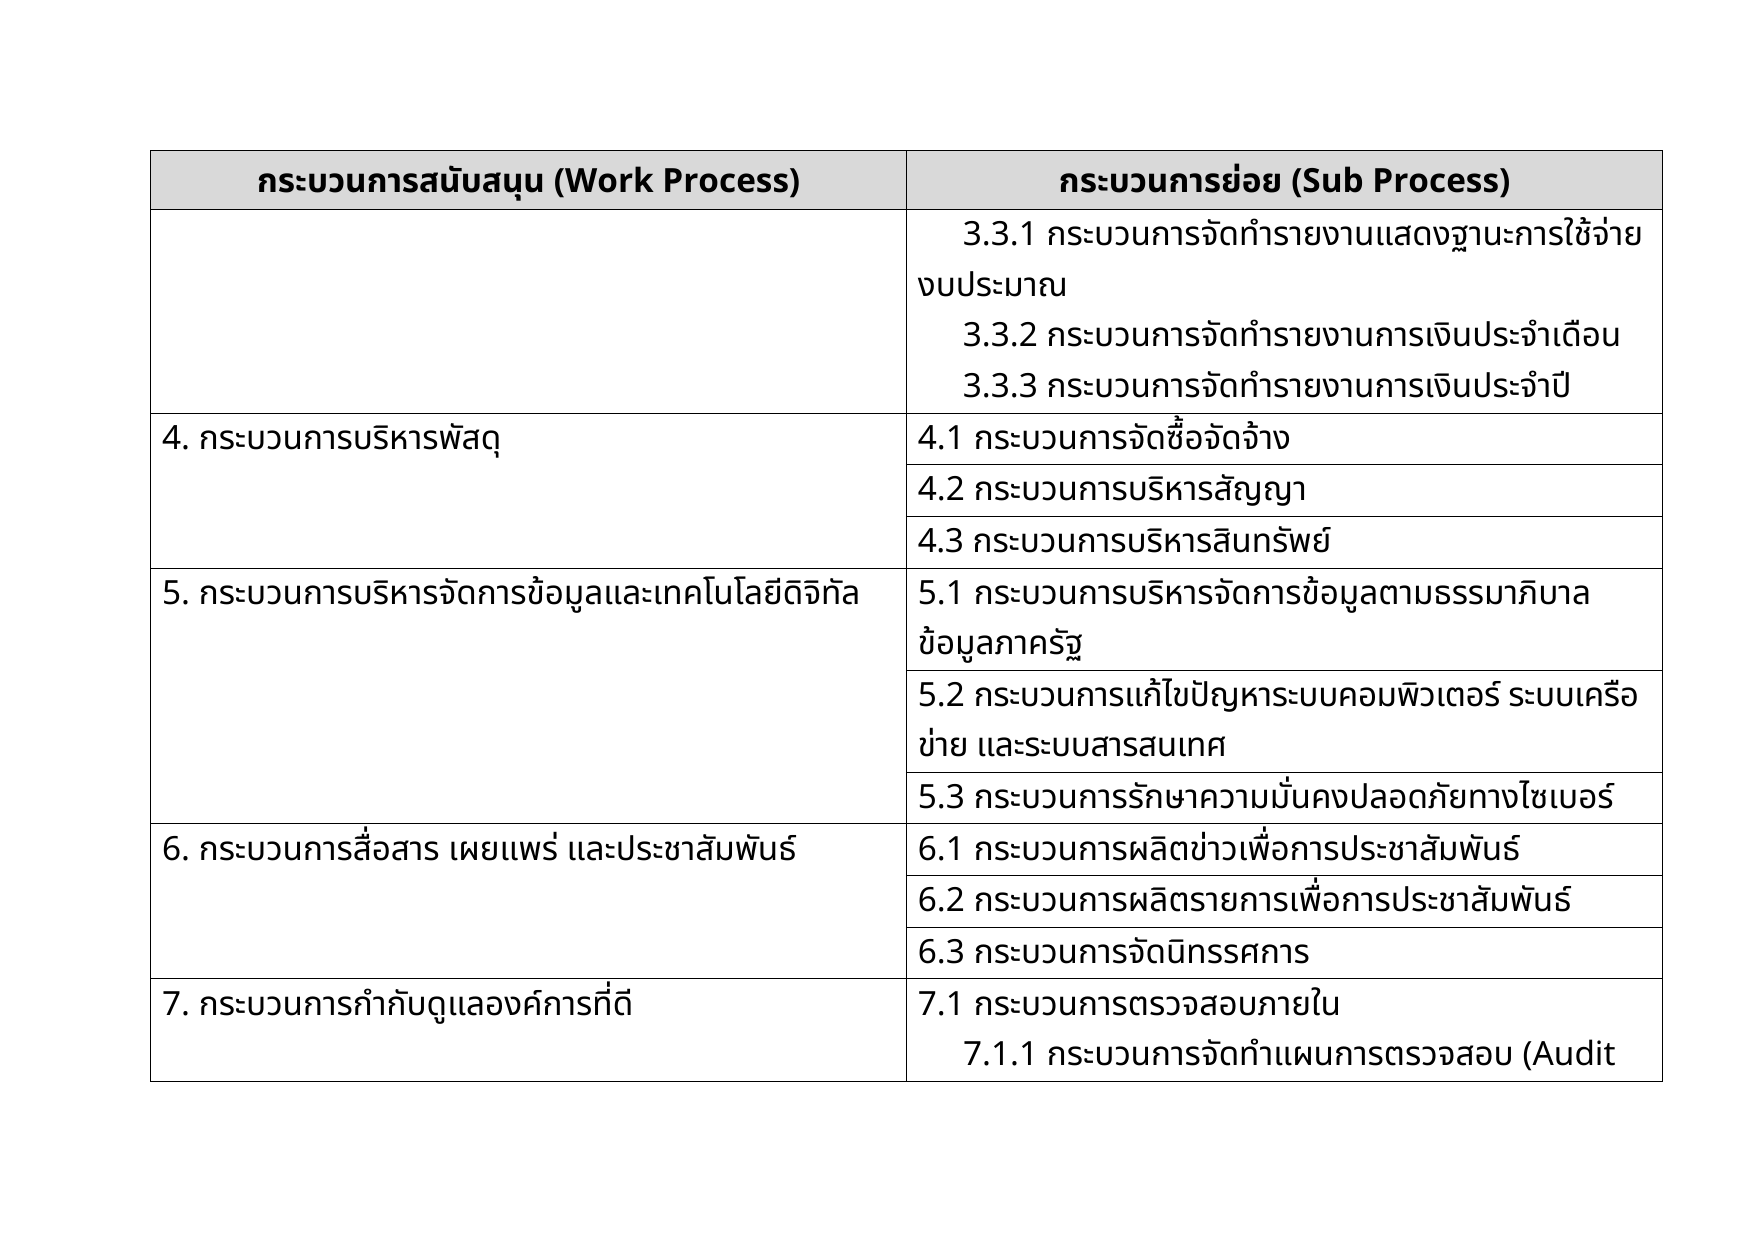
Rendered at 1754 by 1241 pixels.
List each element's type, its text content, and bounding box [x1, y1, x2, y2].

table_cell 5. กระบวนการบริหารจัดการข้อมูลและเทคโนโลยีดิจิทัล [151, 569, 906, 823]
table_cell 4. กระบวนการบริหารพัสดุ [151, 414, 906, 567]
table_cell 6.3 กระบวนการจัดนิทรรศการ [907, 928, 1662, 978]
table_cell 7. กระบวนการกำกับดูแลองค์การที่ดี [151, 979, 906, 1081]
table_cell 5.2 กระบวนการแก้ไขปัญหาระบบคอมพิวเตอร์ ระบบเครือข่าย และระบบสารสนเทศ [907, 671, 1662, 772]
table_cell 4.3 กระบวนการบริหารสินทรัพย์ [907, 517, 1662, 567]
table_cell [907, 210, 1662, 412]
table_header กระบวนการย่อย (Sub Process) [907, 151, 1662, 209]
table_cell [907, 979, 1662, 1081]
table_cell 6.1 กระบวนการผลิตข่าวเพื่อการประชาสัมพันธ์ [907, 824, 1662, 875]
table_header กระบวนการสนับสนุน (Work Process) [151, 151, 906, 209]
table_cell 5.1 กระบวนการบริหารจัดการข้อมูลตามธรรมาภิบาลข้อมูลภาครัฐ [907, 569, 1662, 669]
table_cell 6.2 กระบวนการผลิตรายการเพื่อการประชาสัมพันธ์ [907, 876, 1662, 927]
table_cell 5.3 กระบวนการรักษาความมั่นคงปลอดภัยทางไซเบอร์ [907, 773, 1662, 823]
table_cell 4.2 กระบวนการบริหารสัญญา [907, 465, 1662, 516]
table_cell 6. กระบวนการสื่อสาร เผยแพร่ และประชาสัมพันธ์ [151, 824, 906, 978]
table_cell 4.1 กระบวนการจัดซื้อจัดจ้าง [907, 414, 1662, 464]
